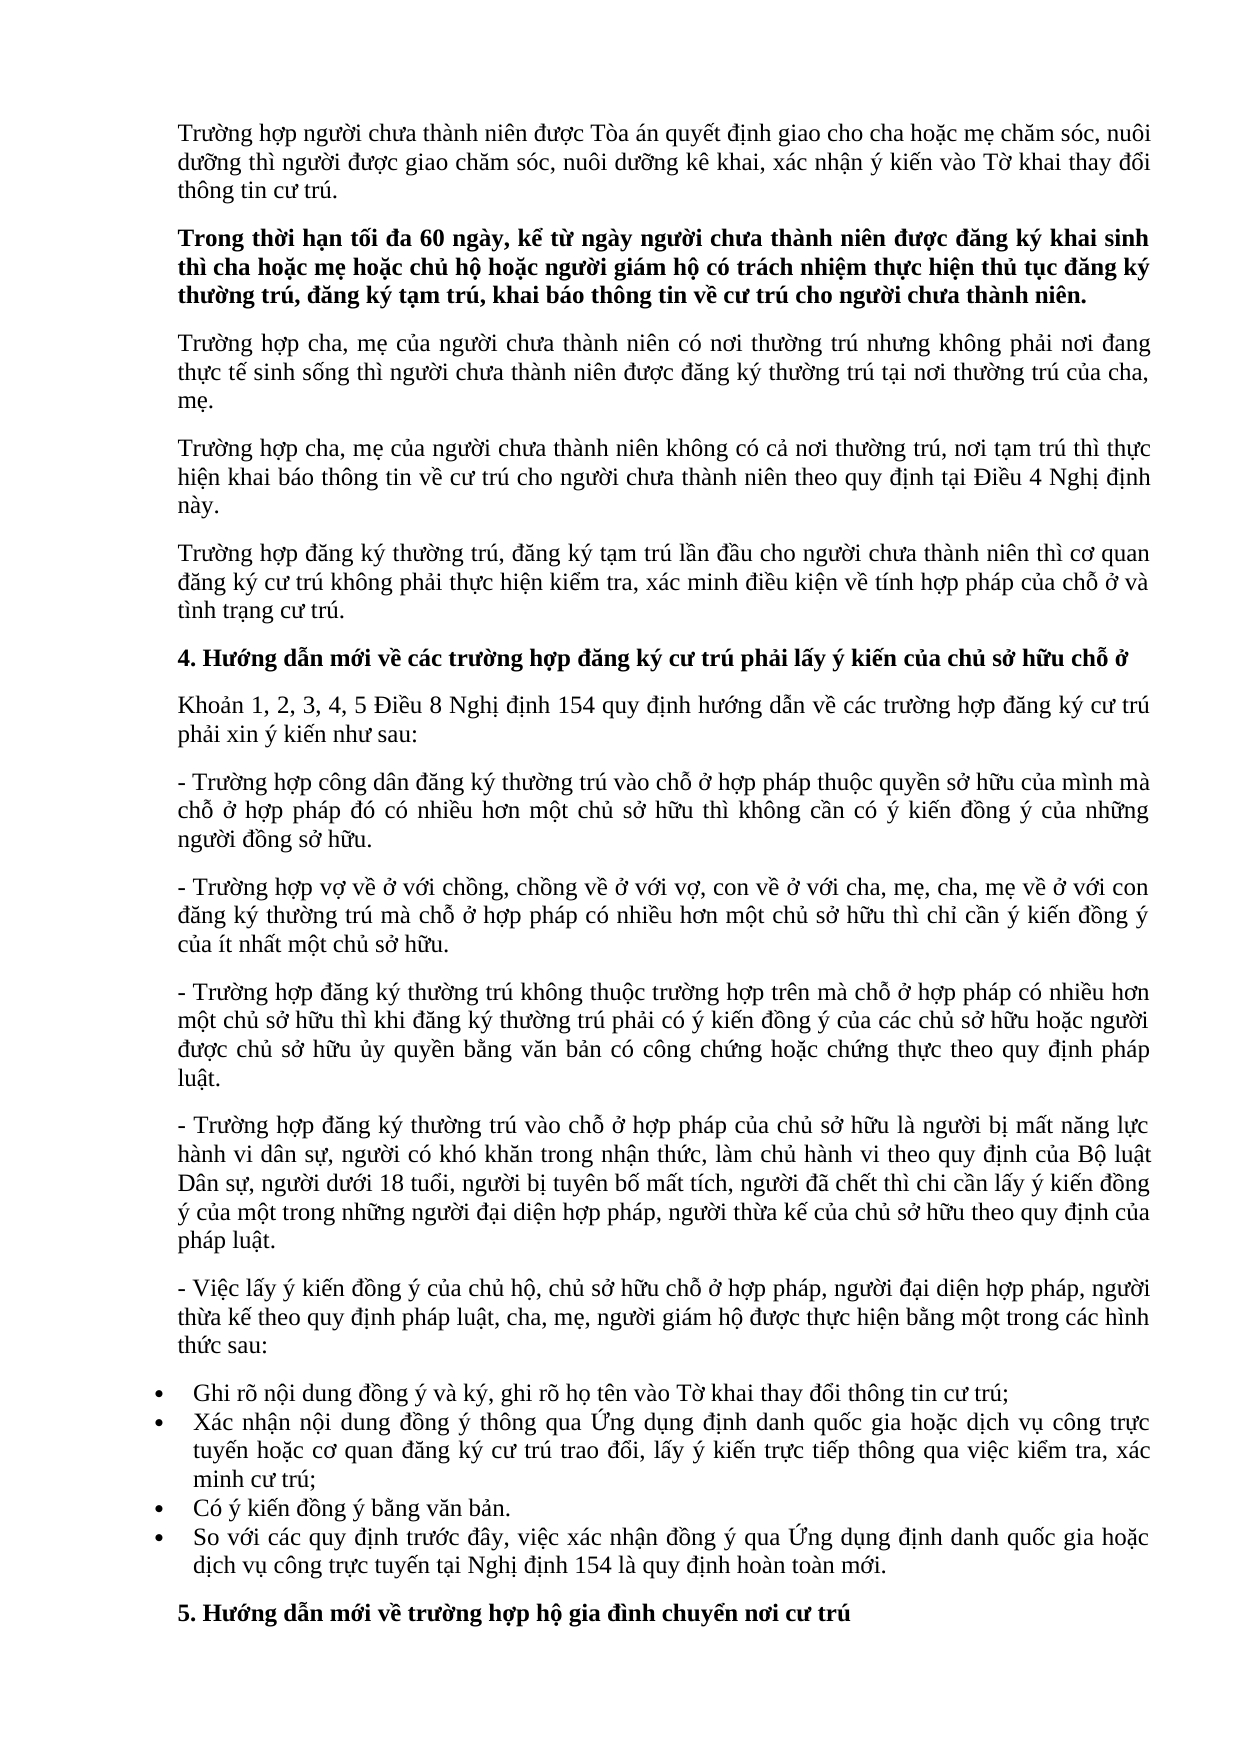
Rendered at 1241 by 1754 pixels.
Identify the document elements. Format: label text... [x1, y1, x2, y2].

text - Trường hợp công dân đăng ký thường trú vào chỗ ở hợp pháp thuộc quyền sở hữu của mình mà chỗ ở hợp pháp đó có nhiều hơn một chủ sở hữu thì không cần có ý kiến đồng ý của những người đồng sở hữu. [177, 767, 1152, 853]
text Trong thời hạn tối đa 60 ngày, kể từ ngày người chưa thành niên được đăng ký khai sinh thì cha hoặc mẹ hoặc chủ hộ hoặc người giám hộ có trách nhiệm thực hiện thủ tục đăng ký thường trú, đăng ký tạm trú, khai báo thông tin về cư trú cho người chưa thành niên. [177, 223, 1152, 309]
text 5. Hướng dẫn mới về trường hợp hộ gia đình chuyển nơi cư trú [177, 1598, 1152, 1627]
text Trường hợp cha, mẹ của người chưa thành niên không có cả nơi thường trú, nơi tạm trú thì thực hiện khai báo thông tin về cư trú cho người chưa thành niên theo quy định tại Điều 4 Nghị định này. [177, 433, 1152, 519]
text - Trường hợp đăng ký thường trú vào chỗ ở hợp pháp của chủ sở hữu là người bị mất năng lực hành vi dân sự, người có khó khăn trong nhận thức, làm chủ hành vi theo quy định của Bộ luật Dân sự, người dưới 18 tuổi, người bị tuyên bố mất tích, người đã chết thì chi cần lấy ý kiến đồng ý của một trong những người đại diện hợp pháp, người thừa kế của chủ sở hữu theo quy định của pháp luật. [177, 1111, 1152, 1254]
list So với các quy định trước đây, việc xác nhận đồng ý qua Ứng dụng định danh quốc gia hoặc dịch vụ công trực tuyến tại Nghị định 154 là quy định hoàn toàn mới. [155, 1522, 1152, 1579]
text Trường hợp đăng ký thường trú, đăng ký tạm trú lần đầu cho người chưa thành niên thì cơ quan đăng ký cư trú không phải thực hiện kiểm tra, xác minh điều kiện về tính hợp pháp của chỗ ở và tình trạng cư trú. [177, 538, 1152, 624]
text 4. Hướng dẫn mới về các trường hợp đăng ký cư trú phải lấy ý kiến của chủ sở hữu chỗ ở [177, 643, 1152, 672]
text - Trường hợp đăng ký thường trú không thuộc trường hợp trên mà chỗ ở hợp pháp có nhiều hơn một chủ sở hữu thì khi đăng ký thường trú phải có ý kiến đồng ý của các chủ sở hữu hoặc người được chủ sở hữu ủy quyền bằng văn bản có công chứng hoặc chứng thực theo quy định pháp luật. [177, 977, 1152, 1092]
list Xác nhận nội dung đồng ý thông qua Ứng dụng định danh quốc gia hoặc dịch vụ công trực tuyến hoặc cơ quan đăng ký cư trú trao đổi, lấy ý kiến trực tiếp thông qua việc kiểm tra, xác minh cư trú; [155, 1407, 1152, 1493]
text Trường hợp người chưa thành niên được Tòa án quyết định giao cho cha hoặc mẹ chăm sóc, nuôi dưỡng thì người được giao chăm sóc, nuôi dưỡng kê khai, xác nhận ý kiến vào Tờ khai thay đổi thông tin cư trú. [177, 118, 1152, 204]
text Trường hợp cha, mẹ của người chưa thành niên có nơi thường trú nhưng không phải nơi đang thực tế sinh sống thì người chưa thành niên được đăng ký thường trú tại nơi thường trú của cha, mẹ. [177, 328, 1152, 414]
text - Trường hợp vợ về ở với chồng, chồng về ở với vợ, con về ở với cha, mẹ, cha, mẹ về ở với con đăng ký thường trú mà chỗ ở hợp pháp có nhiều hơn một chủ sở hữu thì chỉ cần ý kiến đồng ý của ít nhất một chủ sở hữu. [177, 872, 1152, 958]
list Có ý kiến đồng ý bằng văn bản. [155, 1493, 1152, 1522]
text Khoản 1, 2, 3, 4, 5 Điều 8 Nghị định 154 quy định hướng dẫn về các trường hợp đăng ký cư trú phải xin ý kiến như sau: [177, 691, 1152, 748]
text - Việc lấy ý kiến đồng ý của chủ hộ, chủ sở hữu chỗ ở hợp pháp, người đại diện hợp pháp, người thừa kế theo quy định pháp luật, cha, mẹ, người giám hộ được thực hiện bằng một trong các hình thức sau: [177, 1273, 1152, 1359]
list Ghi rõ nội dung đồng ý và ký, ghi rõ họ tên vào Tờ khai thay đổi thông tin cư trú; [155, 1378, 1152, 1407]
